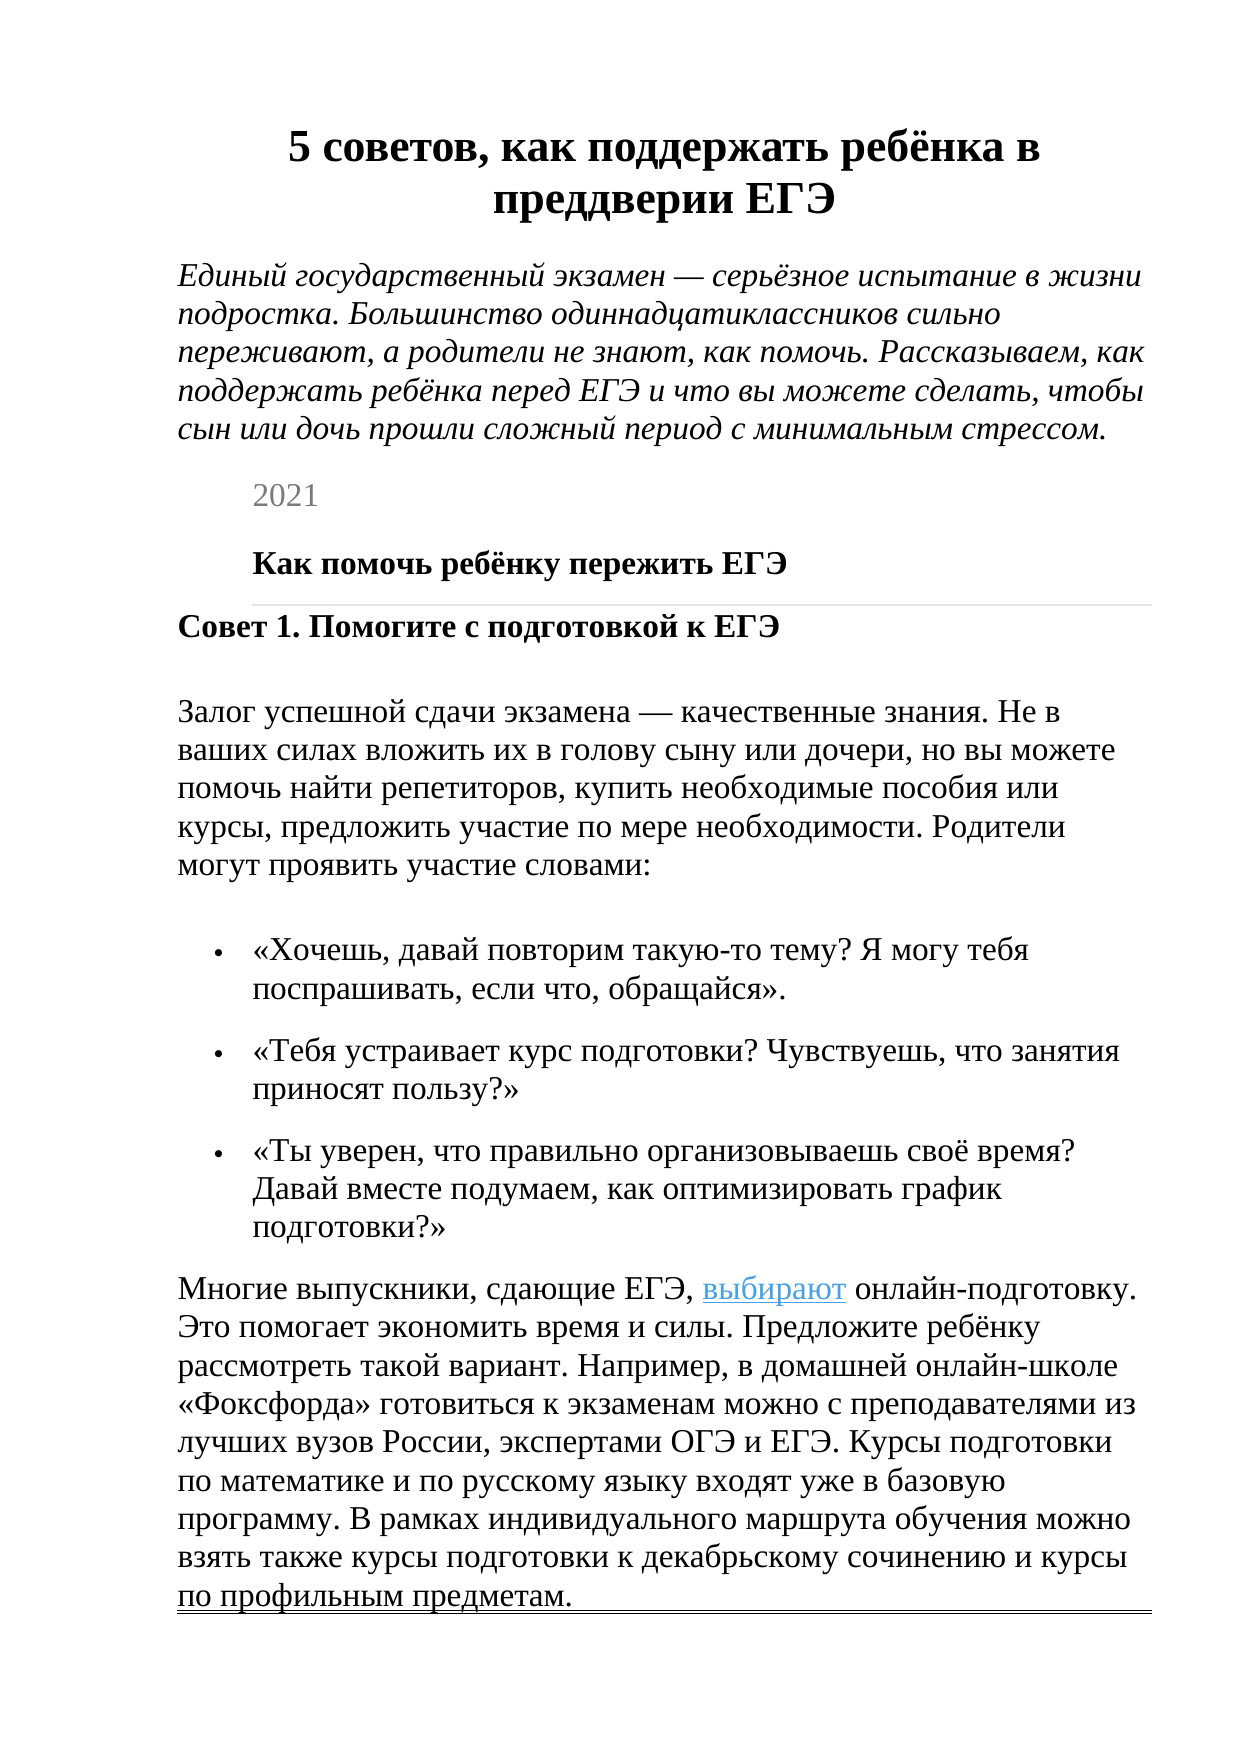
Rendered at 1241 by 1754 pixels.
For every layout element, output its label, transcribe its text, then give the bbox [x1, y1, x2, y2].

list «Хочешь, давай повторим такую-то тему? Я могу тебя поспрашивать, если что, обращайся». [215, 930, 1152, 1006]
text Совет 1. Помогите с подготовкой к ЕГЭ [177, 606, 1152, 644]
text Залог успешной сдачи экзамена — качественные знания. Не в ваших силах вложить их в голову сыну или дочери, но вы можете помочь найти репетиторов, купить необходимые пособия или курсы, предложить участие по мере необходимости. Родители могут проявить участие словами: [177, 691, 1152, 883]
text 5 советов, как поддержать ребёнка в преддверии ЕГЭ [177, 118, 1152, 223]
text Единый государственный экзамен — серьёзное испытание в жизни подростка. Большинство одиннадцатиклассников сильно переживают, а родители не знают, как помочь. Рассказываем, как поддержать ребёнка перед ЕГЭ и что вы можете сделать, чтобы сын или дочь прошли сложный период с минимальным стрессом. [177, 255, 1152, 446]
list «Тебя устраивает курс подготовки? Чувствуешь, что занятия приносят пользу?» [215, 1030, 1152, 1106]
list «Ты уверен, что правильно организовываешь своё время? Давай вместе подумаем, как оптимизировать график подготовки?» [215, 1130, 1152, 1245]
text Многие выпускники, сдающие ЕГЭ, выбирают онлайн-подготовку. Это помогает экономить время и силы. Предложите ребёнку рассмотреть такой вариант. Например, в домашней онлайн-школе «Фоксфорда» готовиться к экзаменам можно с преподавателями из лучших вузов России, экспертами ОГЭ и ЕГЭ. Курсы подготовки по математике и по русскому языку входят уже в базовую программу. В рамках индивидуального маршрута обучения можно взять также курсы подготовки к декабрьскому сочинению и курсы по профильным предметам. [177, 1268, 1152, 1610]
text 2021 [252, 476, 1152, 514]
text Как помочь ребёнку пережить ЕГЭ [252, 543, 1152, 604]
